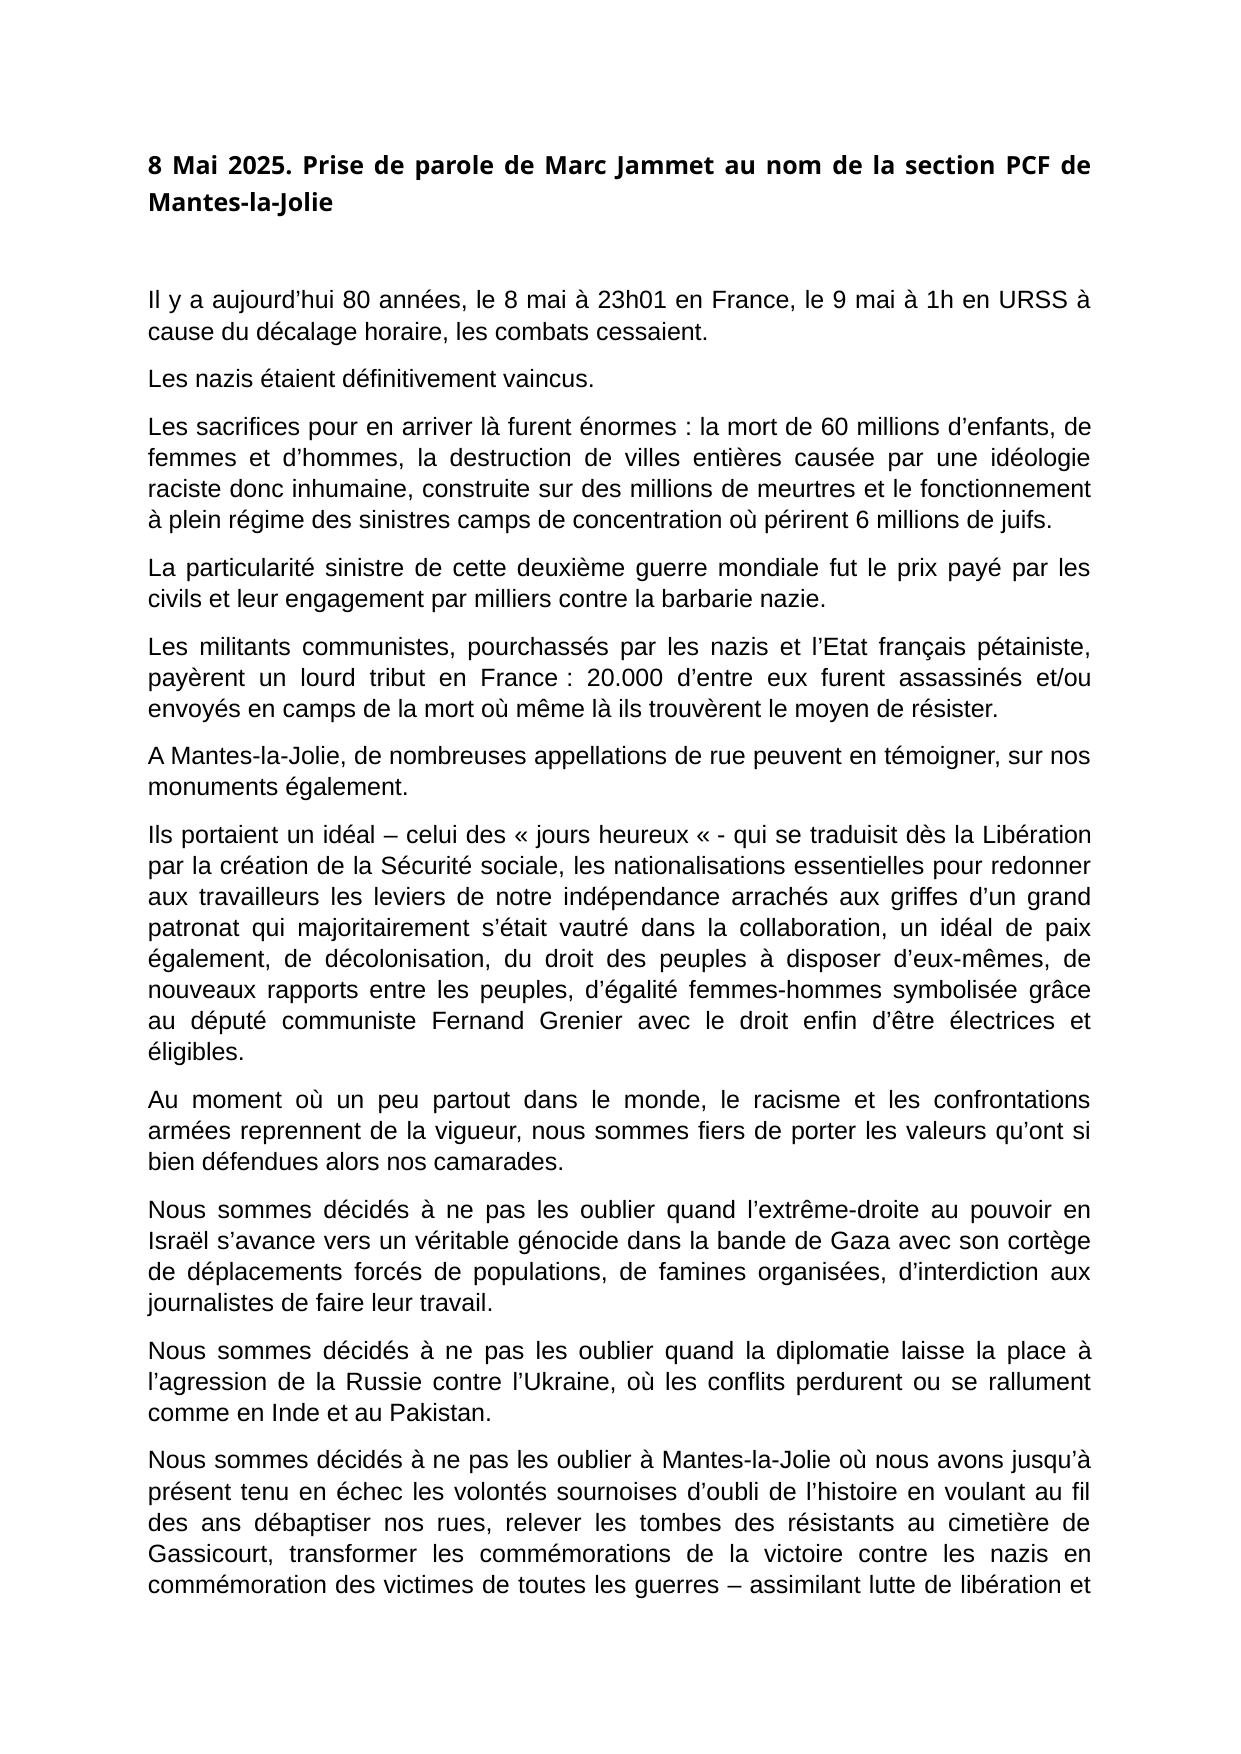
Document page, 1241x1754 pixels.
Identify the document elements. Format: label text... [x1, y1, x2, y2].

text Les sacrifices pour en arriver là furent énormes : la mort de 60 millions d’enfants, de femmes et d’hommes, la destruction de villes entières causée par une idéologie raciste donc inhumaine, construite sur des millions de meurtres et le fonctionnement à plein régime des sinistres camps de concentration où périrent 6 millions de juifs. [148, 412, 1093, 534]
text Les militants communistes, pourchassés par les nazis et l’Etat français pétainiste, payèrent un lourd tribut en France : 20.000 d’entre eux furent assassinés et/ou envoyés en camps de la mort où même là ils trouvèrent le moyen de résister. [148, 632, 1093, 722]
text Au moment où un peu partout dans le monde, le racisme et les confrontations armées reprennent de la vigueur, nous sommes fiers de porter les valeurs qu’ont si bien défendues alors nos camarades. [148, 1085, 1093, 1176]
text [148, 1446, 1093, 1598]
text Ils portaient un idéal – celui des « jours heureux « - qui se traduisit dès la Libération par la création de la Sécurité sociale, les nationalisations essentielles pour redonner aux travailleurs les leviers de notre indépendance arrachés aux griffes d’un grand patronat qui majoritairement s’était vautré dans la collaboration, un idéal de paix également, de décolonisation, du droit des peuples à disposer d’eux-mêmes, de nouveaux rapports entre les peuples, d’égalité femmes-hommes symbolisée grâce au député communiste Fernand Grenier avec le droit enfin d’être électrices et éligibles. [148, 820, 1093, 1066]
text Nous sommes décidés à ne pas les oublier quand la diplomatie laisse la place à l’agression de la Russie contre l’Ukraine, où les conflits perdurent ou se rallument comme en Inde et au Pakistan. [148, 1336, 1093, 1427]
text Il y a aujourd’hui 80 années, le 8 mai à 23h01 en France, le 9 mai à 1h en URSS à cause du décalage horaire, les combats cessaient. [148, 286, 1093, 345]
text La particularité sinistre de cette deuxième guerre mondiale fut le prix payé par les civils et leur engagement par milliers contre la barbarie nazie. [148, 553, 1093, 613]
text A Mantes-la-Jolie, de nombreuses appellations de rue peuvent en témoigner, sur nos monuments également. [148, 741, 1093, 801]
text Nous sommes décidés à ne pas les oublier quand l’extrême-droite au pouvoir en Israël s’avance vers un véritable génocide dans la bande de Gaza avec son cortège de déplacements forcés de populations, de famines organisées, d’interdiction aux journalistes de faire leur travail. [148, 1195, 1093, 1317]
text Les nazis étaient définitivement vaincus. [148, 364, 1093, 393]
text 8 Mai 2025. Prise de parole de Marc Jammet au nom de la section PCF de Mantes-la-Jolie [148, 148, 1093, 218]
